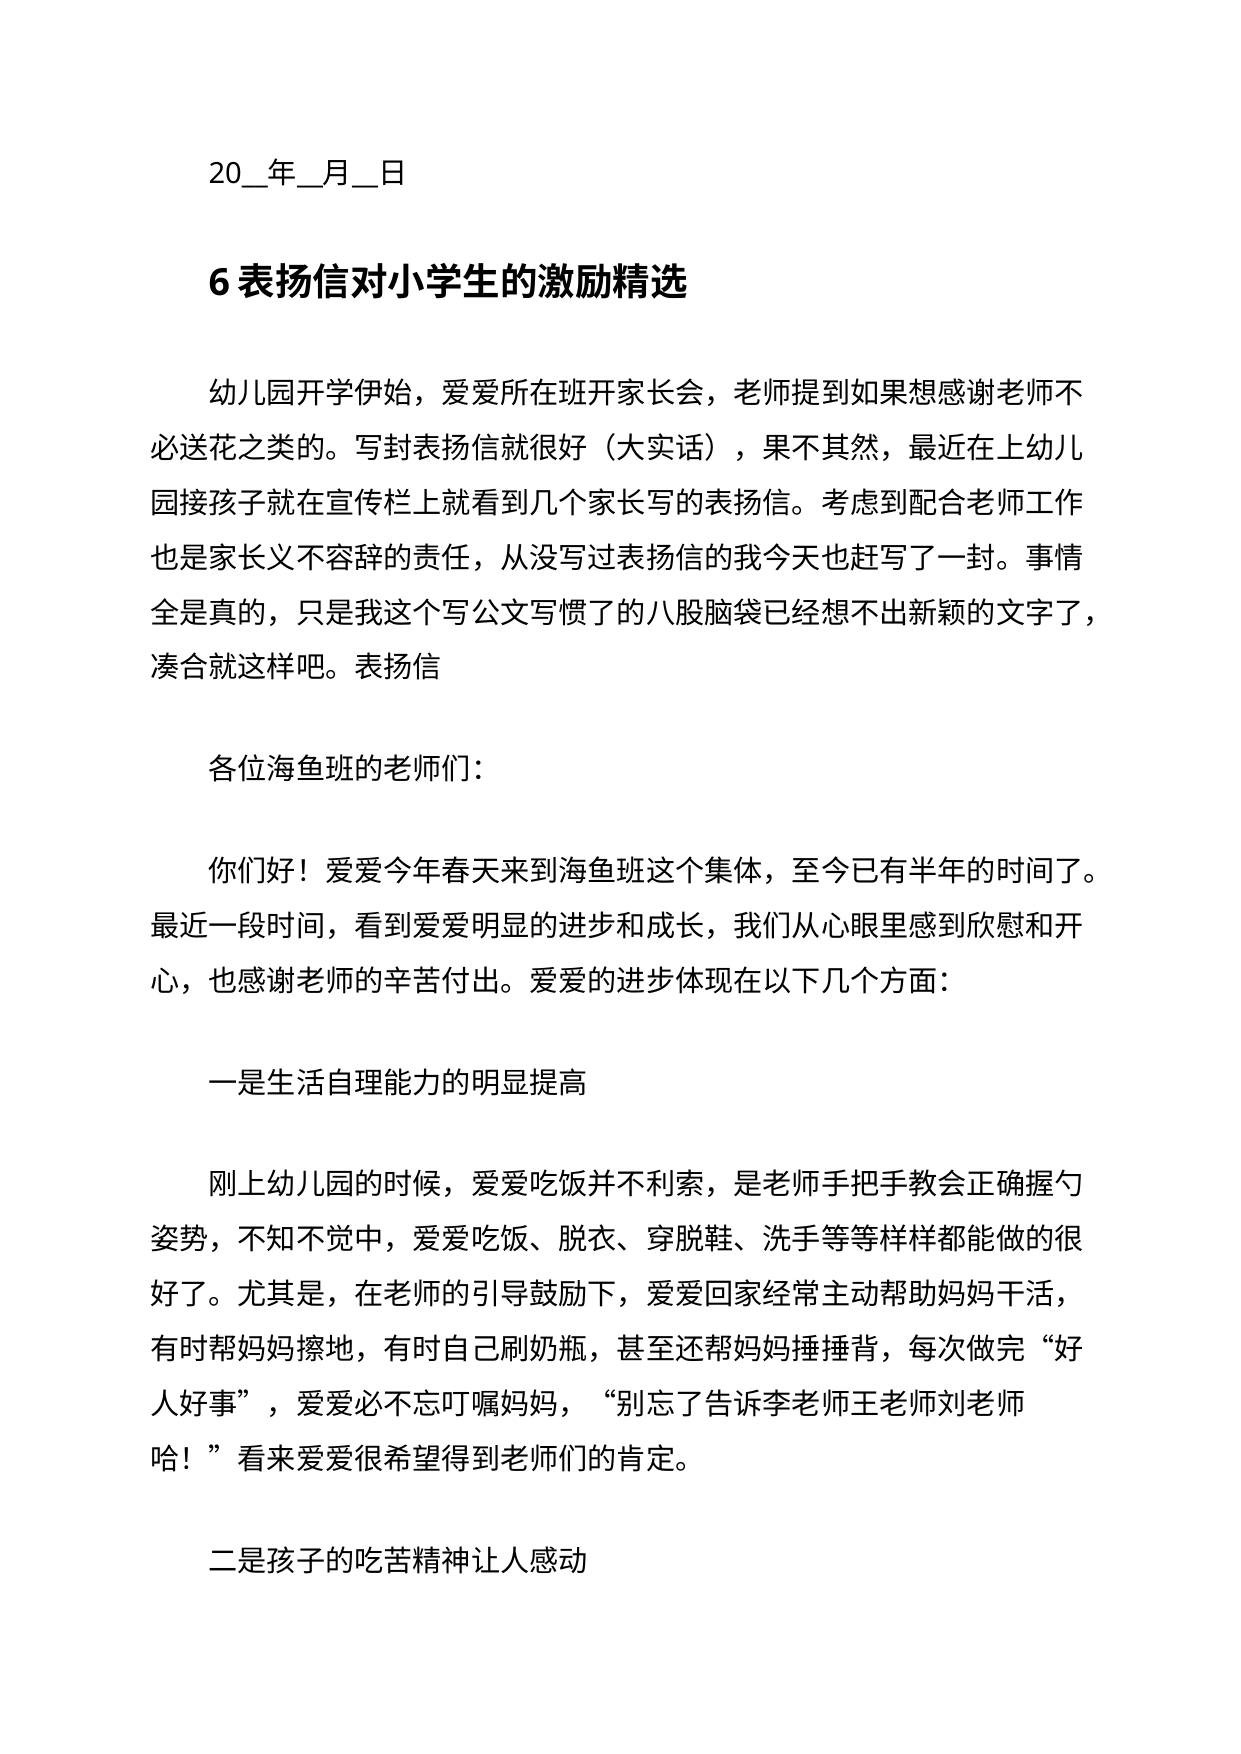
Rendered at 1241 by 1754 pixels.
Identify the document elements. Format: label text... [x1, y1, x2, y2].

text 刚上幼儿园的时候，爱爱吃饭并不利索，是老师手把手教会正确握勺姿势，不知不觉中，爱爱吃饭、脱衣、穿脱鞋、洗手等等样样都能做的很好了。尤其是，在老师的引导鼓励下，爱爱回家经常主动帮助妈妈干活，有时帮妈妈擦地，有时自己刷奶瓶，甚至还帮妈妈捶捶背，每次做完“好人好事”，爱爱必不忘叮嘱妈妈，“别忘了告诉李老师王老师刘老师哈！”看来爱爱很希望得到老师们的肯定。 [150, 1161, 1090, 1478]
text 一是生活自理能力的明显提高 [150, 1059, 1090, 1101]
text 各位海鱼班的老师们： [150, 746, 1090, 788]
text 6表扬信对小学生的激励精选 [150, 252, 1090, 306]
text 你们好！爱爱今年春天来到海鱼班这个集体，至今已有半年的时间了。最近一段时间，看到爱爱明显的进步和成长，我们从心眼里感到欣慰和开心，也感谢老师的辛苦付出。爱爱的进步体现在以下几个方面： [150, 848, 1090, 1000]
text 二是孩子的吃苦精神让人感动 [150, 1537, 1090, 1579]
text 幼儿园开学伊始，爱爱所在班开家长会，老师提到如果想感谢老师不必送花之类的。写封表扬信就很好（大实话），果不其然，最近在上幼儿园接孩子就在宣传栏上就看到几个家长写的表扬信。考虑到配合老师工作也是家长义不容辞的责任，从没写过表扬信的我今天也赶写了一封。事情全是真的，只是我这个写公文写惯了的八股脑袋已经想不出新颖的文字了，凑合就这样吧。表扬信 [150, 369, 1090, 686]
text 20__年__月__日 [150, 150, 1090, 192]
